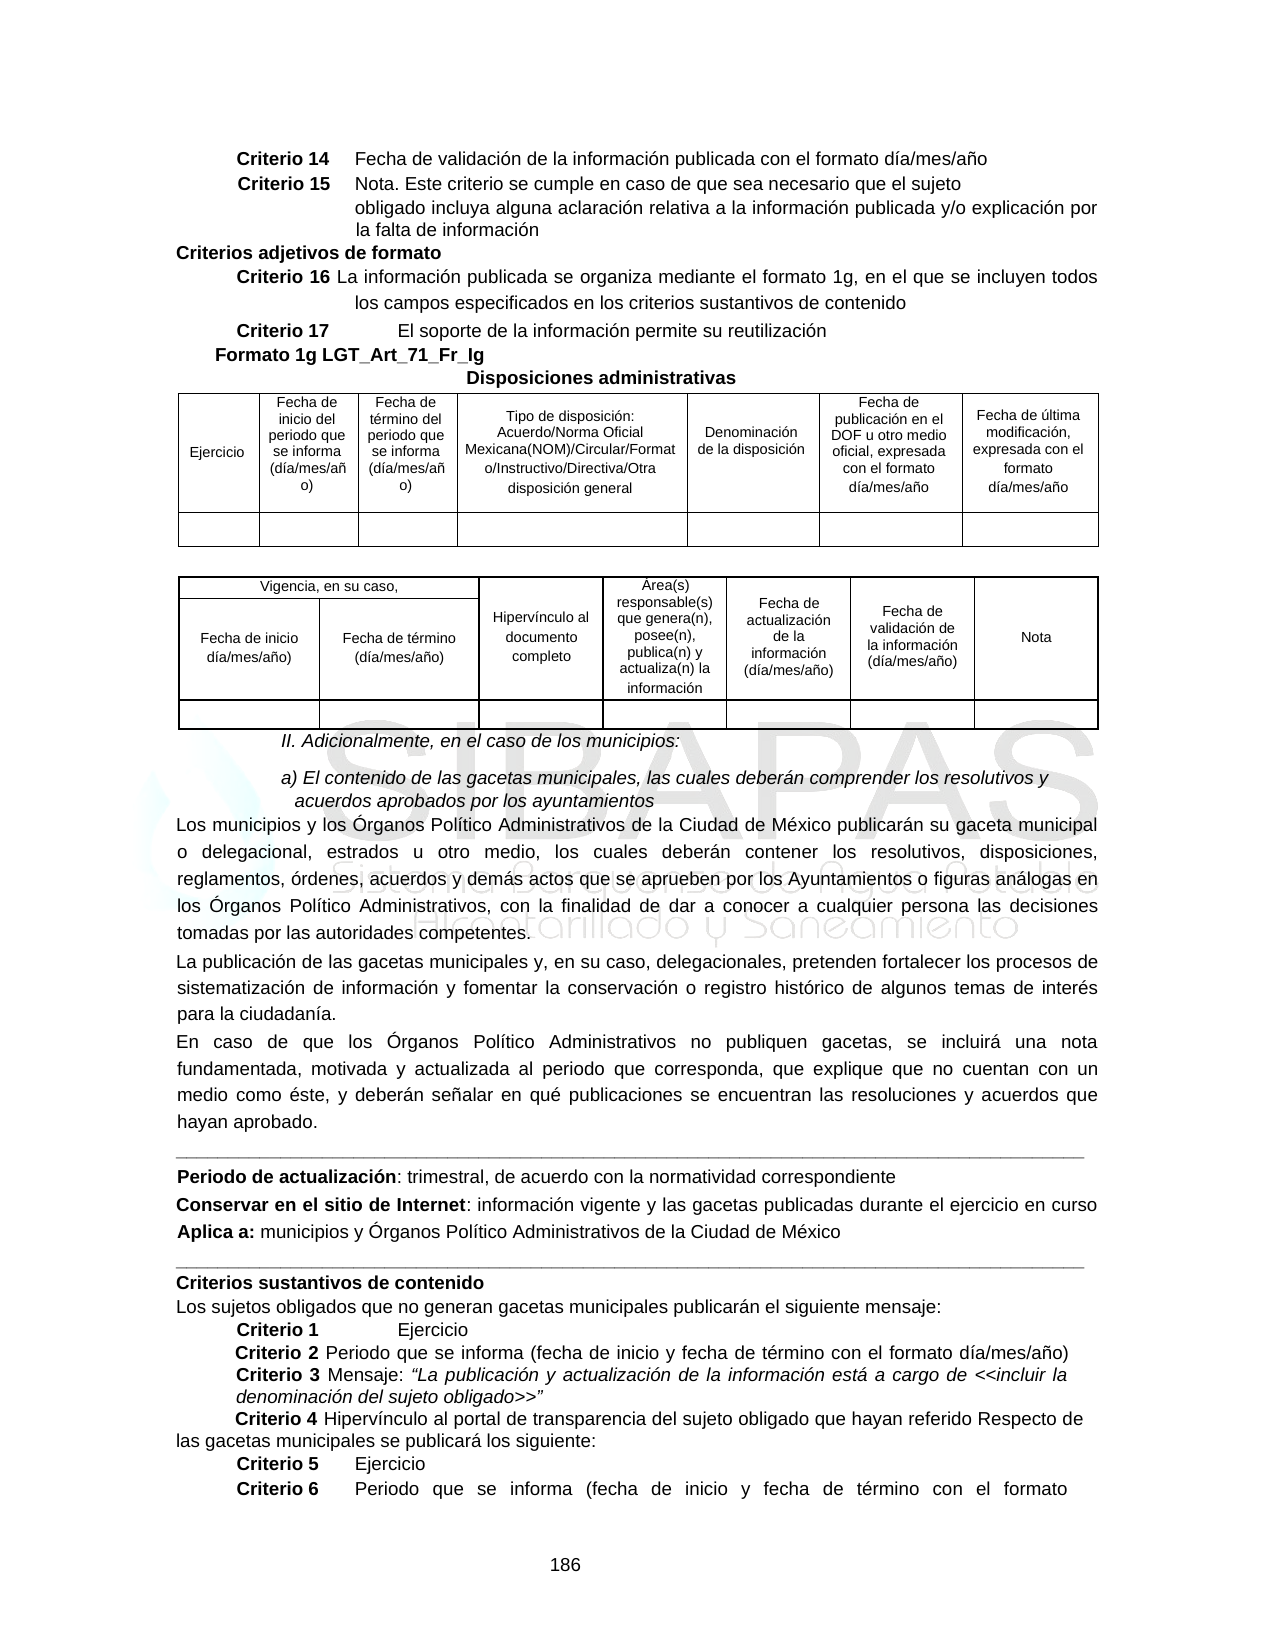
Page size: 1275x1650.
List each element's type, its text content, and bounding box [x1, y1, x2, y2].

table_cell [458, 513, 687, 546]
table_cell [727, 701, 850, 728]
table_cell [180, 701, 319, 728]
table_cell [480, 701, 602, 728]
table_header Vigencia, en su caso, [180, 578, 478, 597]
table_cell Fecha de validación de la información publicada con el formato día/mes/año [355, 148, 1015, 172]
table_cell Criterio 6 [236, 1478, 354, 1502]
table_header Denominación de la disposición [688, 394, 819, 512]
table_cell [688, 513, 819, 546]
text En caso de que los Órganos Político Administrativos no publiquen gacetas, se incluirá una nota fundamentada, motivada y actualizada al periodo que corresponda, que explique que no cuentan con un medio como éste, y deberán señalar en qué publicaciones se encuentran las resoluciones y acuerdos que hayan aprobado. [176, 1031, 1098, 1132]
table_cell [604, 701, 726, 728]
subtitle Disposiciones administrativas [102, 367, 1100, 388]
text Criterio 17 El soporte de la información permite su reutilización [236, 320, 1098, 342]
table_cell [179, 513, 259, 546]
table_cell [851, 701, 974, 728]
table_cell Criterio 14 [236, 148, 354, 172]
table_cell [355, 1478, 1069, 1502]
text Conservar en el sitio de Internet: información vigente y las gacetas publicadas durante el ejercicio en curso Aplica a: municipios y Órganos Político Administrativos de la Ciudad de México [176, 1194, 1098, 1242]
table_header Tipo de disposición: Acuerdo/Norma Oficial Mexicana(NOM)/Circular/Format o/Instructivo/Directiva/Otra disposición general [458, 394, 687, 512]
table_header Área(s) responsable(s) que genera(n), posee(n), publica(n) y actualiza(n) la información [604, 578, 726, 699]
table_cell Criterio 15 [236, 172, 354, 197]
table_header Criterio 5 [236, 1453, 354, 1478]
text II. Adicionalmente, en el caso de los municipios: [281, 730, 1098, 751]
table_cell [320, 701, 478, 728]
text Criterio 16 La información publicada se organiza mediante el formato 1g, en el que se incluyen todos los campos especificados en los criterios sustantivos de contenido [236, 266, 1098, 313]
table_cell Fecha de término (día/mes/año) [320, 599, 478, 699]
table_header Nota [975, 578, 1097, 699]
text Criterios sustantivos de contenido [176, 1272, 1099, 1294]
text _______________________________________________________________________________________ Periodo de actualización: trimestral, de acuerdo con la normatividad correspondiente [176, 1139, 1099, 1187]
table_header Ejercicio [179, 394, 259, 512]
text Formato 1g LGT_Art_71_Fr_Ig [215, 343, 1099, 365]
text _______________________________________________________________________________________ [176, 1249, 1099, 1270]
table_header Fecha de validación de la información (día/mes/año) [851, 578, 974, 699]
table_header Fecha de última modificación, expresada con el formato día/mes/año [963, 394, 1098, 512]
text Los municipios y los Órganos Político Administrativos de la Ciudad de México publicarán su gaceta municipal o delegacional, estrados u otro medio, los cuales deberán contener los resolutivos, disposiciones, reglamentos, órdenes, acuerdos y demás actos que se aprueben por los Ayuntamientos o figuras análogas en los Órganos Político Administrativos, con la finalidad de dar a conocer a cualquier persona las decisiones tomadas por las autoridades competentes. [176, 813, 1098, 943]
table_cell Fecha de inicio día/mes/año) [180, 599, 319, 699]
table_header Ejercicio [355, 1453, 1069, 1478]
text La publicación de las gacetas municipales y, en su caso, delegacionales, pretenden fortalecer los procesos de sistematización de información y fomentar la conservación o registro histórico de algunos temas de interés para la ciudadanía. [176, 950, 1098, 1024]
table_cell [963, 513, 1098, 546]
table_header Fecha de actualización de la información (día/mes/año) [727, 578, 850, 699]
table_cell Nota. Este criterio se cumple en caso de que sea necesario que el sujeto [355, 172, 1015, 197]
text acuerdos aprobados por los ayuntamientos [294, 790, 1098, 812]
table_cell [820, 513, 962, 546]
table_header Fecha de término del periodo que se informa (día/mes/añ o) [359, 394, 457, 512]
text Criterio 2 Periodo que se informa (fecha de inicio y fecha de término con el formato día/mes/año) Criterio 3 Mensaje: “La publicación y actualización de la información está a cargo de <<incluir la denominación del sujeto obligado>>” [235, 1342, 1070, 1407]
table_cell [359, 513, 457, 546]
table_header Hipervínculo al documento completo [480, 578, 602, 699]
text obligado incluya alguna aclaración relativa a la información publicada y/o explicación por la falta de información [354, 197, 1098, 240]
table_header Fecha de inicio del periodo que se informa (día/mes/añ o) [260, 394, 358, 512]
text Criterio 4 Hipervínculo al portal de transparencia del sujeto obligado que hayan referido Respecto de las gacetas municipales se publicará los siguiente: [176, 1408, 1083, 1451]
table_cell [260, 513, 358, 546]
text Criterios adjetivos de formato [176, 242, 1099, 264]
text Los sujetos obligados que no generan gacetas municipales publicarán el siguiente mensaje: [176, 1295, 1098, 1317]
text a) El contenido de las gacetas municipales, las cuales deberán comprender los resolutivos y [281, 767, 1098, 788]
text Criterio 1 Ejercicio [236, 1319, 1099, 1340]
table_header Fecha de publicación en el DOF u otro medio oficial, expresada con el formato día/mes/año [820, 394, 962, 512]
table_cell [975, 701, 1097, 728]
